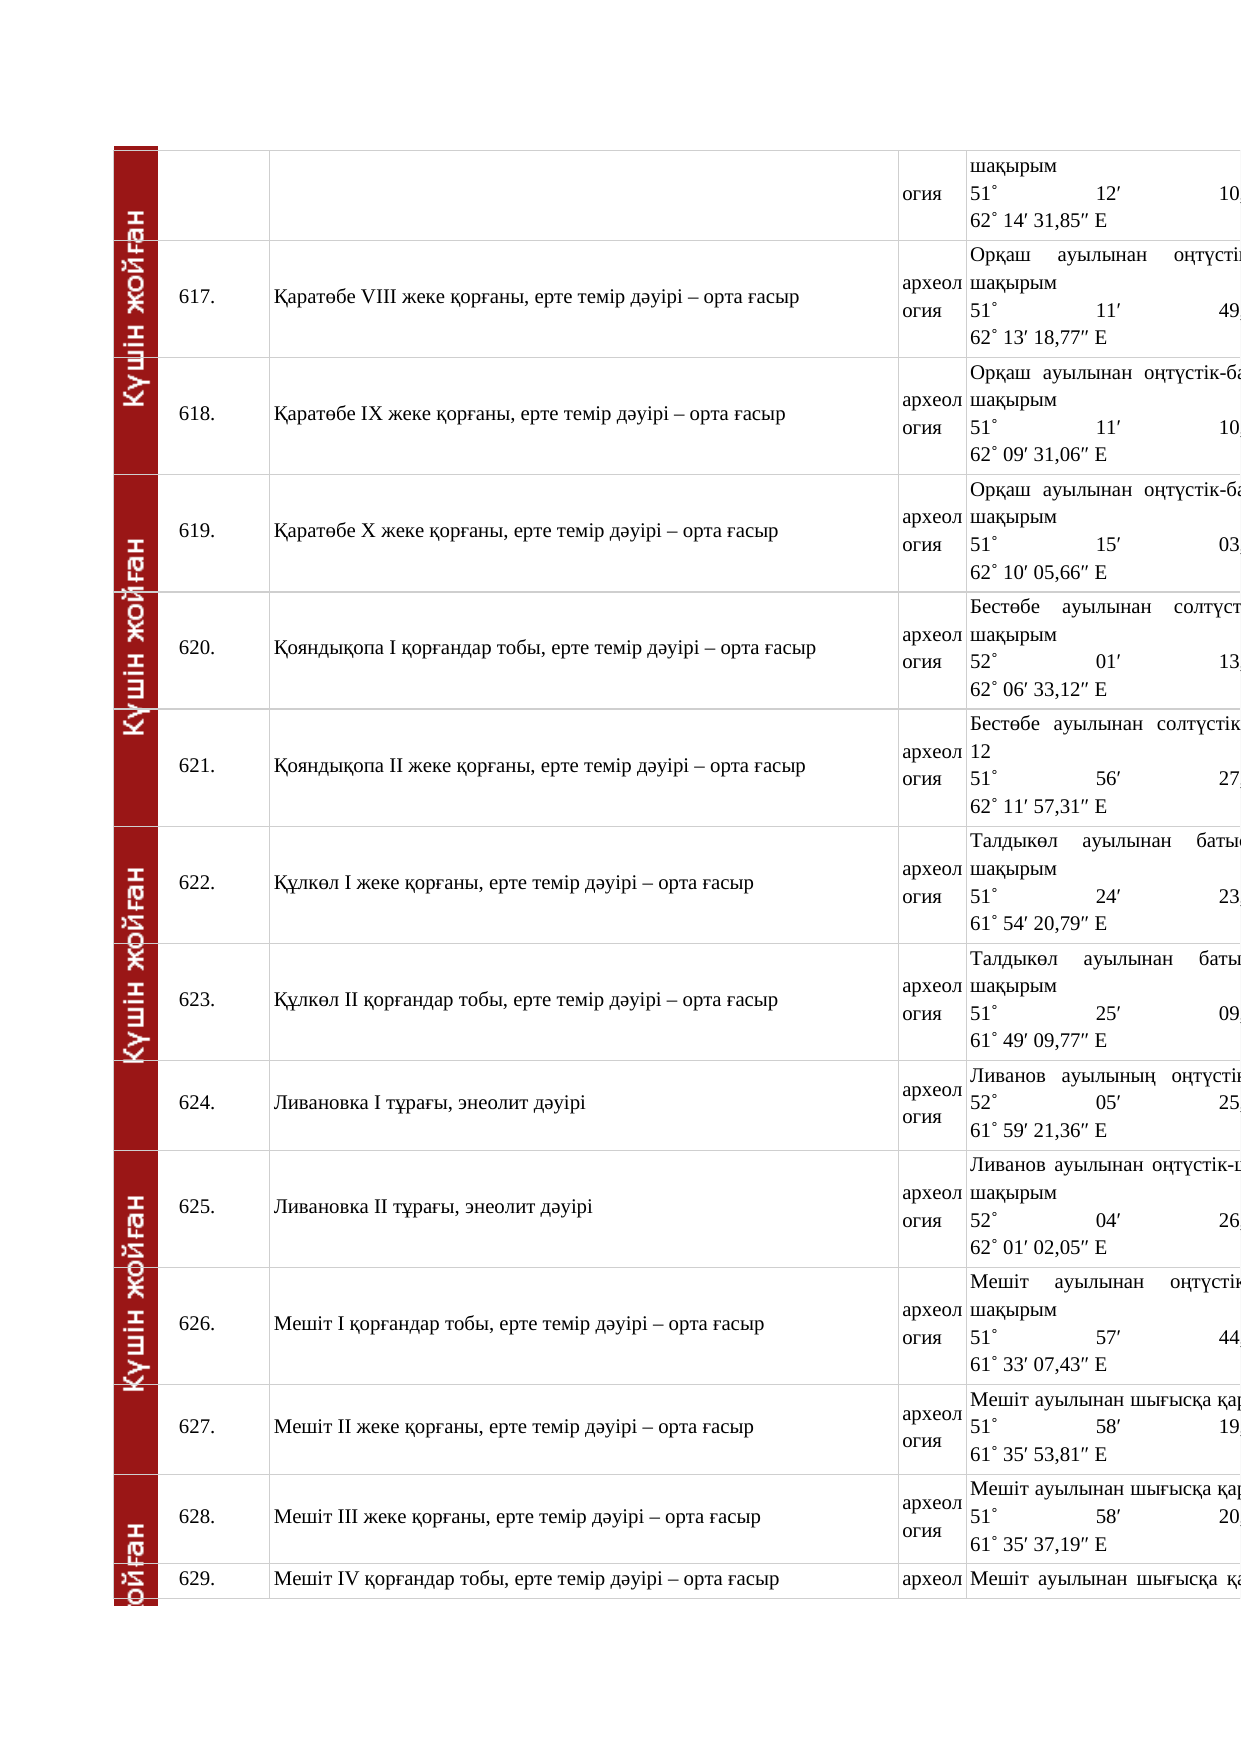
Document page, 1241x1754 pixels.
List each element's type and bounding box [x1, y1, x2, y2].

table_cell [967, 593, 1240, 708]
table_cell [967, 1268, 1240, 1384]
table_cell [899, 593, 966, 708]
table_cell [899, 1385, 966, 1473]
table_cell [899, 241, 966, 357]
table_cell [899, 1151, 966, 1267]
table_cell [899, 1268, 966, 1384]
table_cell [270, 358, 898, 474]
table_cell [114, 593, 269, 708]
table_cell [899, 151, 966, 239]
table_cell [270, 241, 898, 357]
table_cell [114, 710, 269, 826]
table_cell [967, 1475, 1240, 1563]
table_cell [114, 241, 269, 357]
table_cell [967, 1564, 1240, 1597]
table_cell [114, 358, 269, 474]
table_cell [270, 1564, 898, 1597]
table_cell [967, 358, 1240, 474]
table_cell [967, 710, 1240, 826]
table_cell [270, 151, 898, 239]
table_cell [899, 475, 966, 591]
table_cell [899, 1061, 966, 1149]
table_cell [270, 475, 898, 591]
picture [114, 1599, 158, 1606]
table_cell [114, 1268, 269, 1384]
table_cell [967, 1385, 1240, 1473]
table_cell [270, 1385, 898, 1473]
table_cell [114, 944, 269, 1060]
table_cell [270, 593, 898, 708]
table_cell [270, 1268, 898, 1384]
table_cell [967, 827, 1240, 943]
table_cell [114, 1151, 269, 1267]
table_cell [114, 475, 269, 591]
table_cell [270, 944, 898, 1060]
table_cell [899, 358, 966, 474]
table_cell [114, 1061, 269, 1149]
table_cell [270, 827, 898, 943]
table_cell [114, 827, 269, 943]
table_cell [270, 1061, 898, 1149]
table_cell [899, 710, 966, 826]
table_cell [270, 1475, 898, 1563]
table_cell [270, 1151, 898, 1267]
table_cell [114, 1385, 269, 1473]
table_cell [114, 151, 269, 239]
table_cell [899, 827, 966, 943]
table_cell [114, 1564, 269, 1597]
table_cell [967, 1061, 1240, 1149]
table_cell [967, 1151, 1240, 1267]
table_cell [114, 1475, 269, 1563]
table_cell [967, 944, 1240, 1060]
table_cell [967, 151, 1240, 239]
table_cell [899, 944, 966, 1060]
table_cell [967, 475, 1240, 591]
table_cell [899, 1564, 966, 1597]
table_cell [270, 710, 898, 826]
picture [114, 146, 158, 150]
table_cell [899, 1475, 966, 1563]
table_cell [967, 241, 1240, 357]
